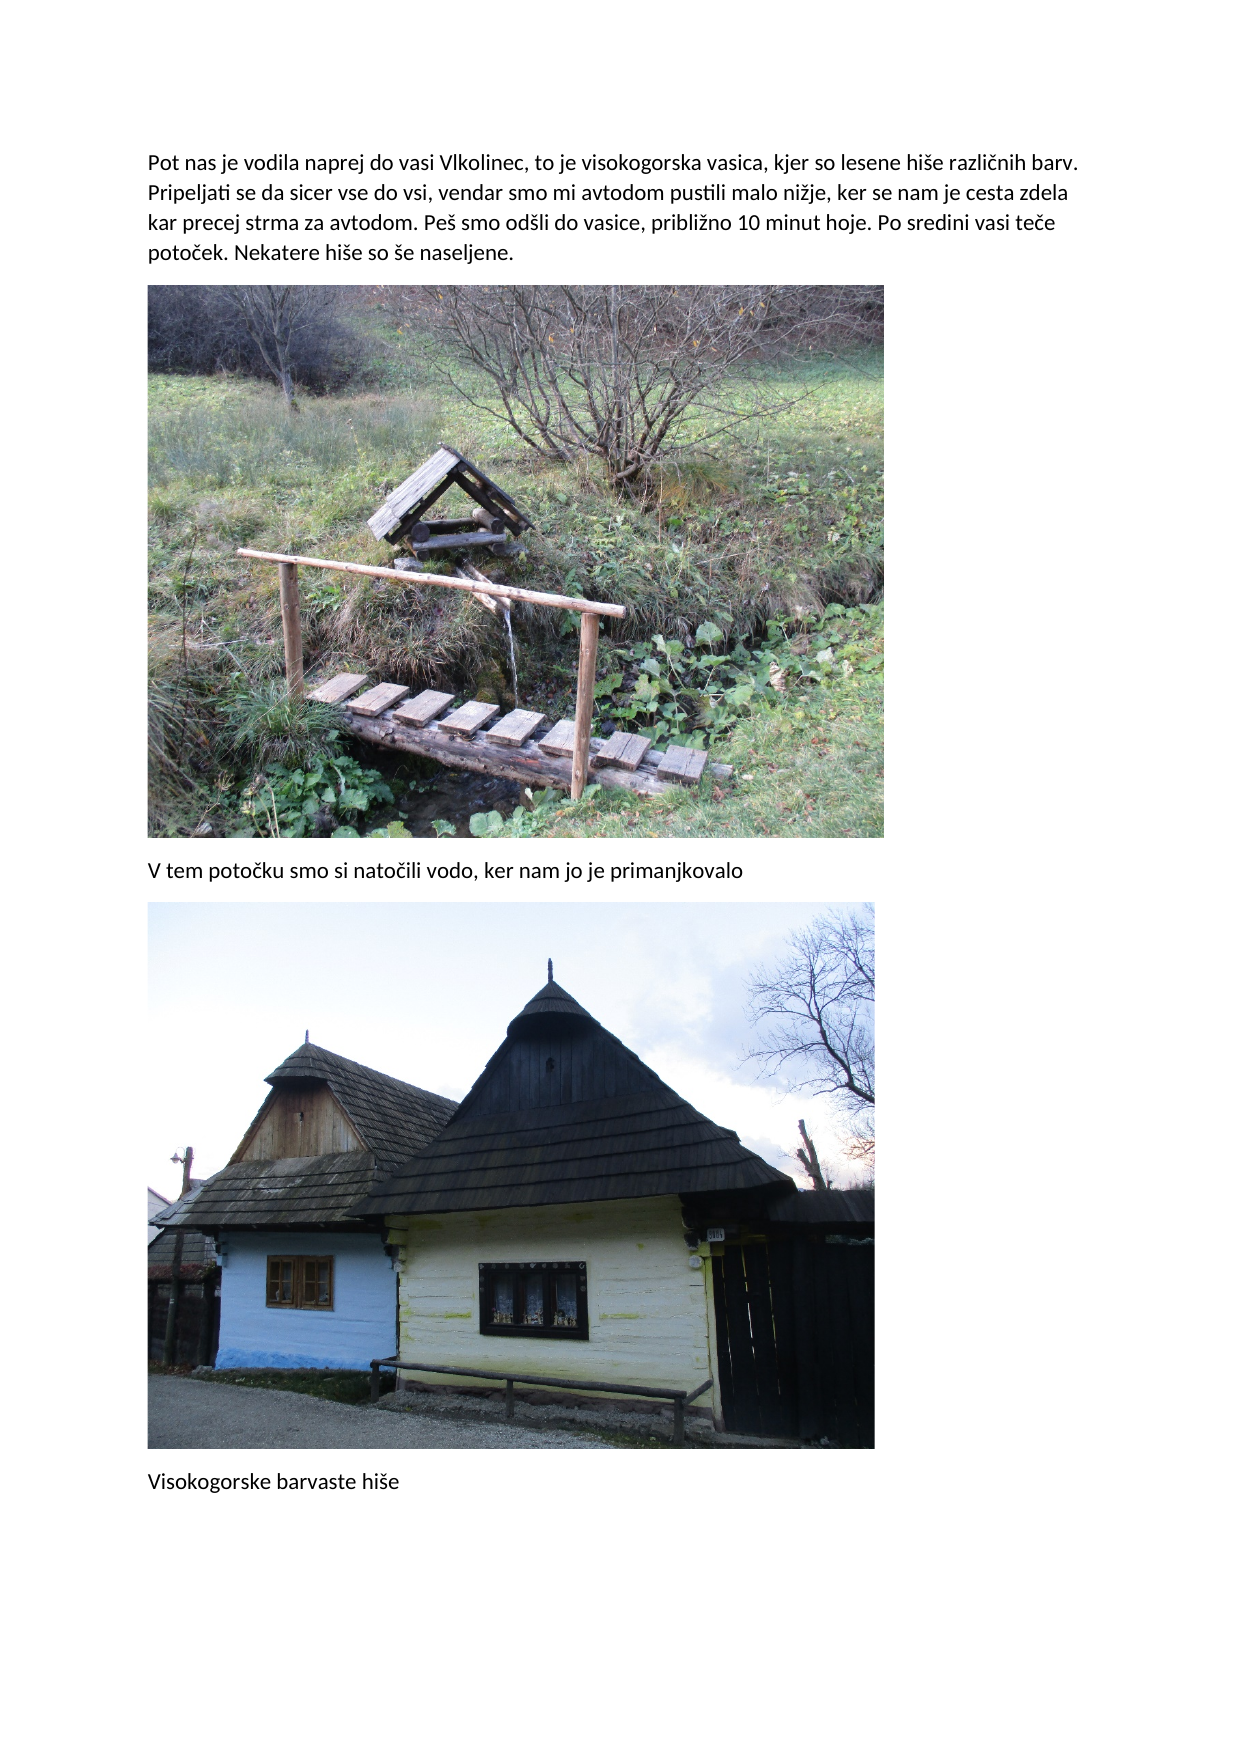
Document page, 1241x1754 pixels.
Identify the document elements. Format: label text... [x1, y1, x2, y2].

text Pot nas je vodila naprej do vasi Vlkolinec, to je visokogorska vasica, kjer so lesene hiše različnih barv. Pripeljati se da sicer vse do vsi, vendar smo mi avtodom pustili malo nižje, ker se nam je cesta zdela kar precej strma za avtodom. Peš smo odšli do vasice, približno 10 minut hoje. Po sredini vasi teče potoček. Nekatere hiše so še naseljene. [148, 148, 1093, 266]
picture [147, 285, 884, 838]
text Visokogorske barvaste hiše [148, 1467, 1093, 1495]
picture [147, 902, 875, 1449]
text V tem potočku smo si natočili vodo, ker nam jo je primanjkovalo [148, 856, 1093, 884]
